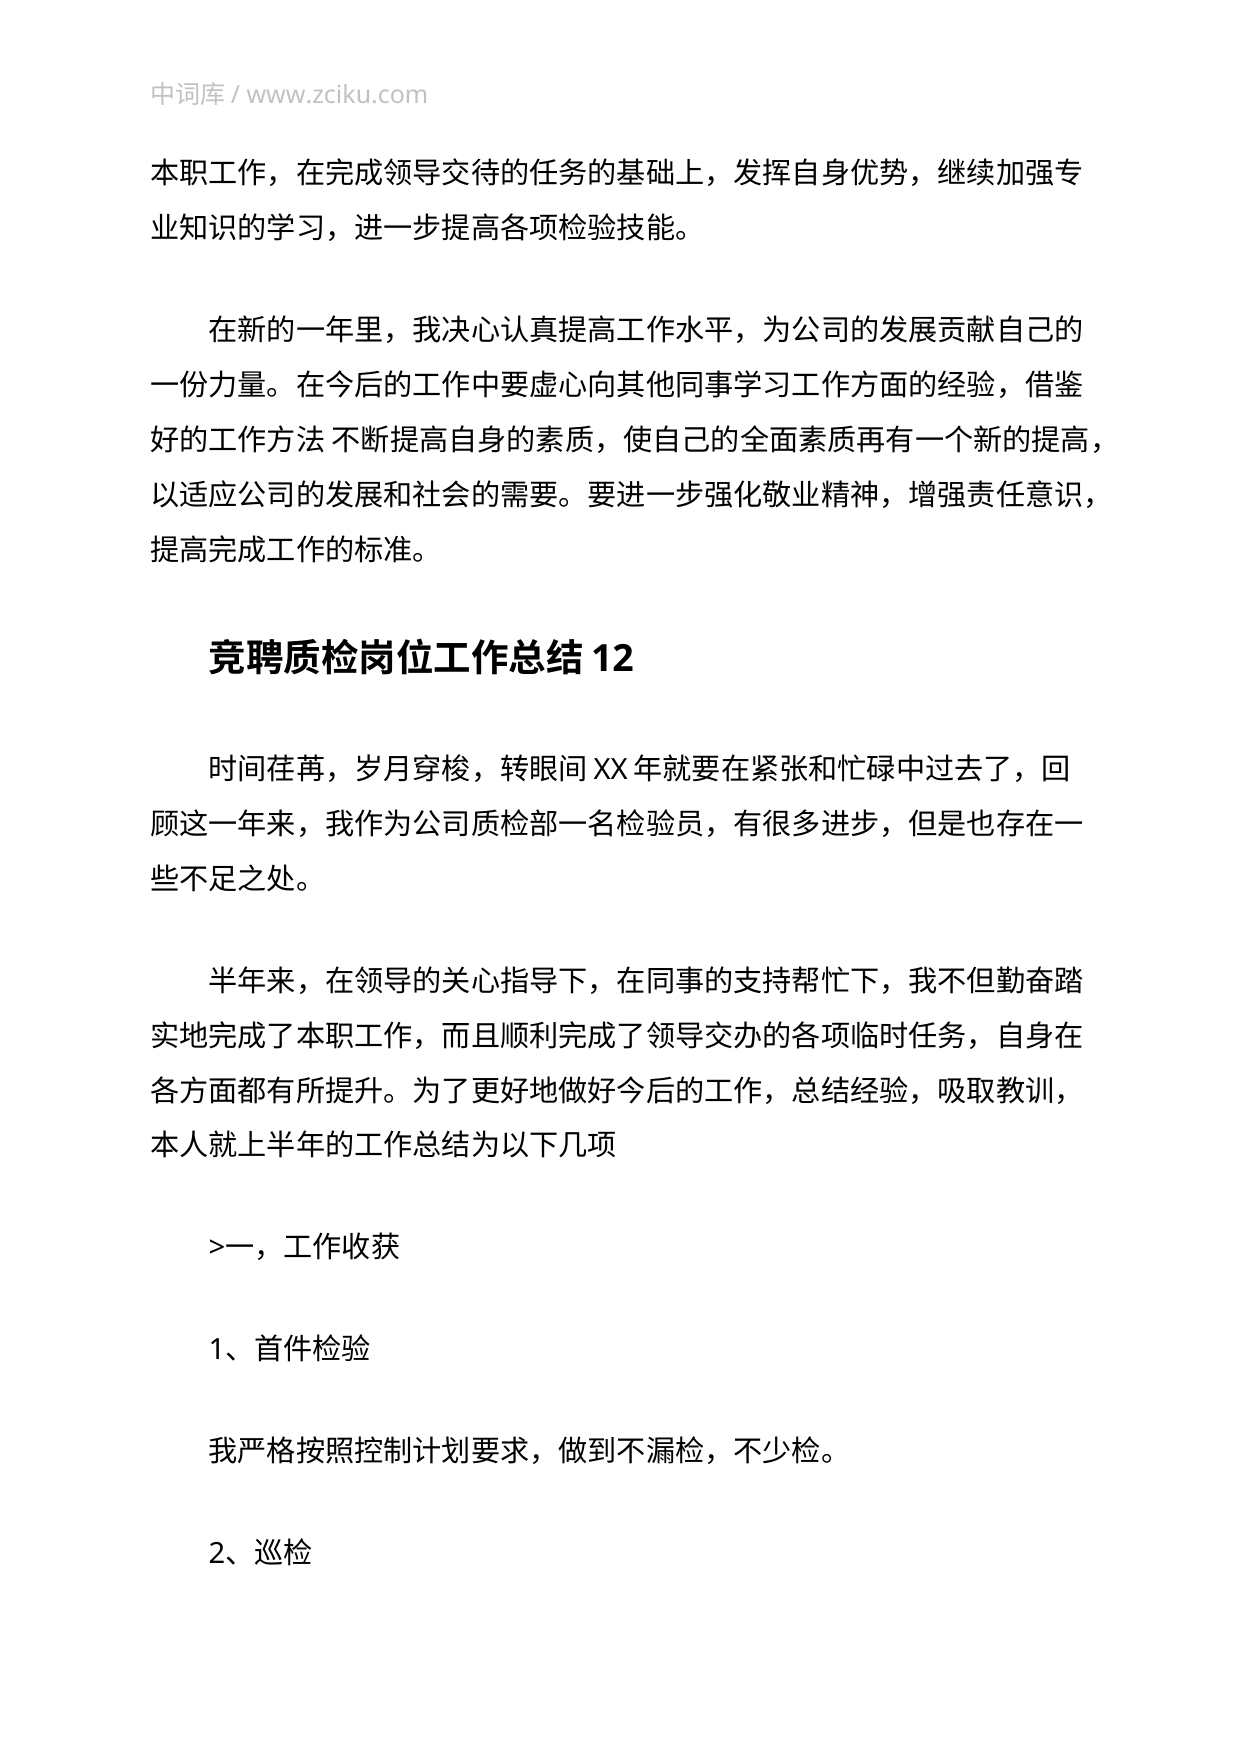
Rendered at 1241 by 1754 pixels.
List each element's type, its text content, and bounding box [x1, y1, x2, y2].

text 在新的一年里，我决心认真提高工作水平，为公司的发展贡献自己的一份力量。在今后的工作中要虚心向其他同事学习工作方面的经验，借鉴好的工作方法 不断提高自身的素质，使自己的全面素质再有一个新的提高，以适应公司的发展和社会的需要。要进一步强化敬业精神，增强责任意识，提高完成工作的标准。 [150, 307, 1090, 568]
text 时间荏苒，岁月穿梭，转眼间XX年就要在紧张和忙碌中过去了，回顾这一年来，我作为公司质检部一名检验员，有很多进步，但是也存在一些不足之处。 [150, 746, 1090, 898]
text 半年来，在领导的关心指导下，在同事的支持帮忙下，我不但勤奋踏实地完成了本职工作，而且顺利完成了领导交办的各项临时任务，自身在各方面都有所提升。为了更好地做好今后的工作，总结经验，吸取教训，本人就上半年的工作总结为以下几项 [150, 957, 1090, 1164]
text 1、首件检验 [150, 1326, 1090, 1368]
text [150, 150, 1090, 247]
text >一，工作收获 [150, 1224, 1090, 1266]
text 2、巡检 [150, 1529, 1090, 1572]
text 竞聘质检岗位工作总结12 [150, 628, 1090, 682]
text 我严格按照控制计划要求，做到不漏检，不少检。 [150, 1428, 1090, 1470]
